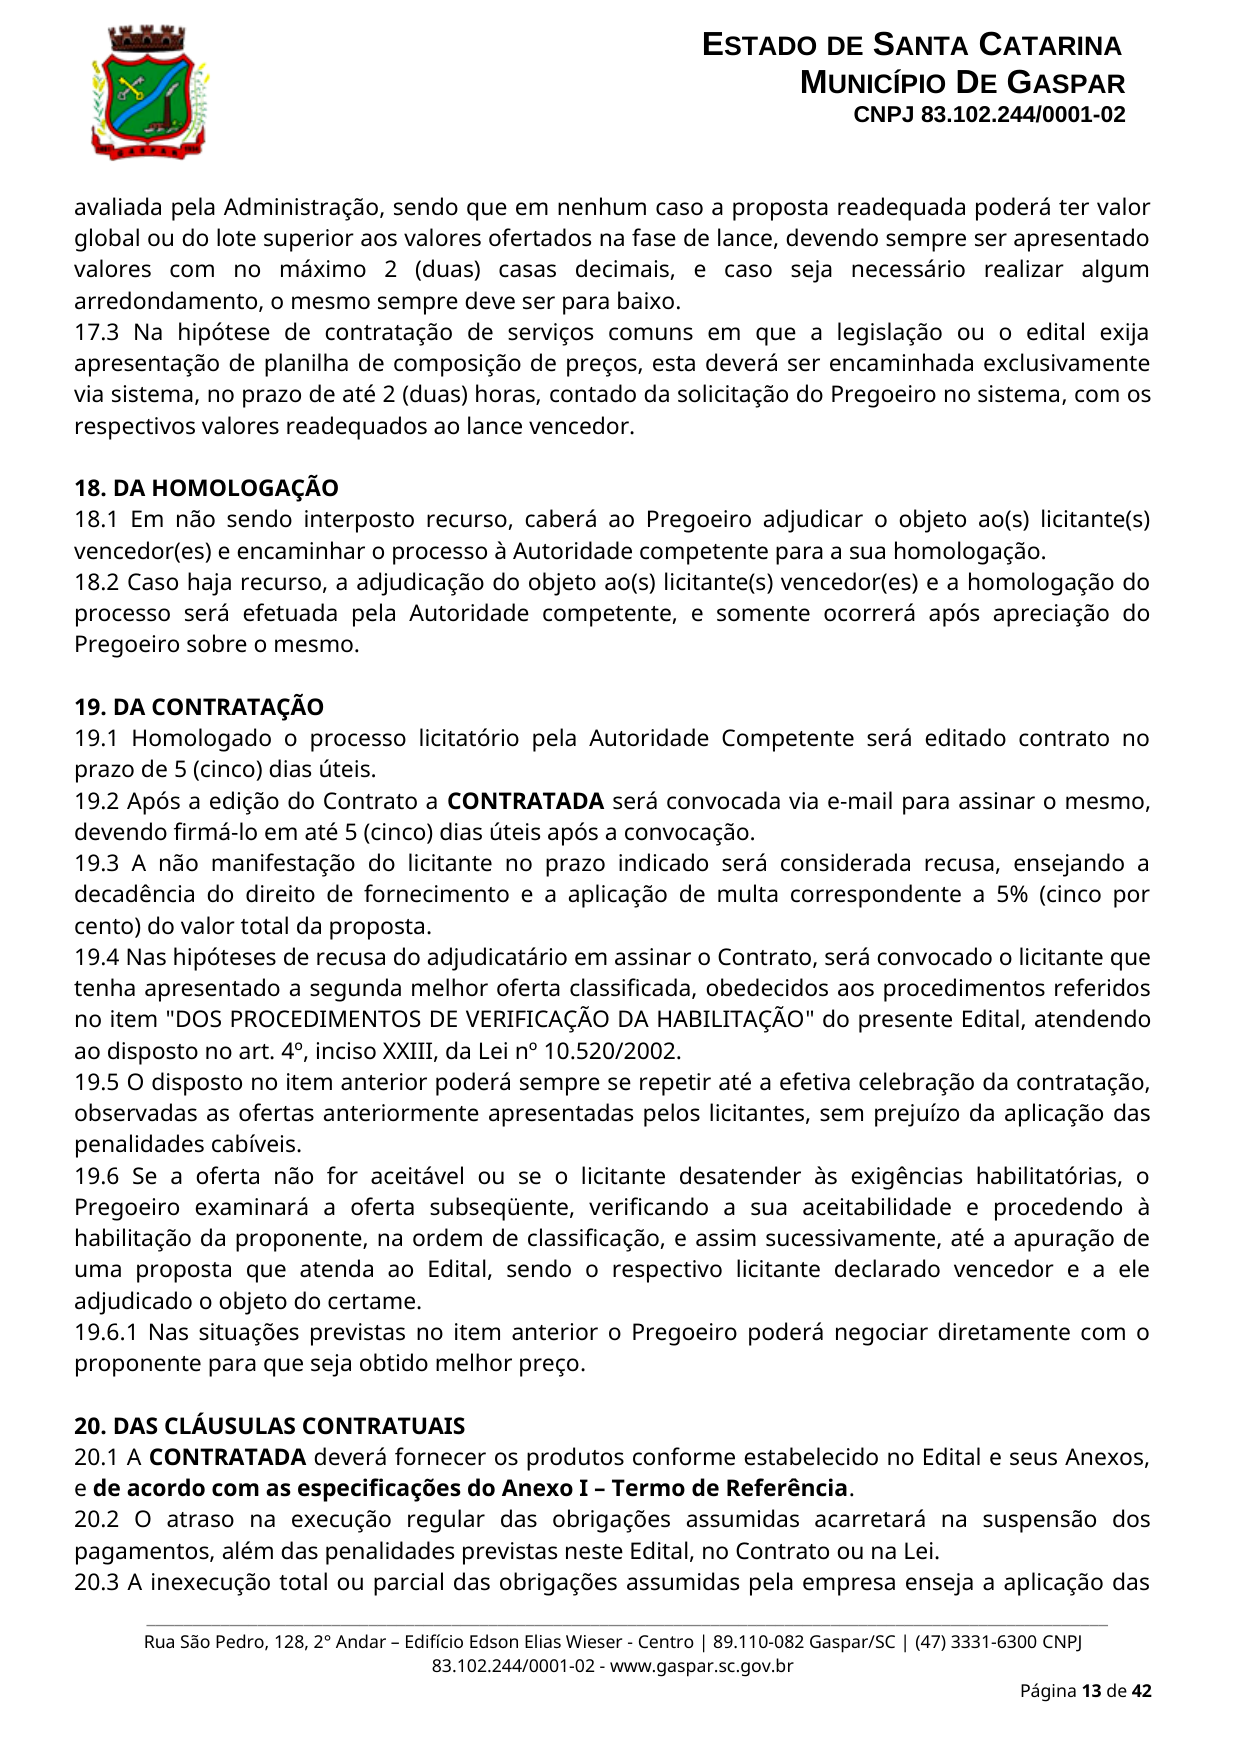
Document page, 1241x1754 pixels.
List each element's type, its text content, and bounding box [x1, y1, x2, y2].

text 19.6 Se a oferta não for aceitável ou se o licitante desatender às exigências habilitatórias, o Pregoeiro examinará a oferta subseqüente, verificando a sua aceitabilidade e procedendo à habilitação da proponente, na ordem de classificação, e assim sucessivamente, até a apuração de uma proposta que atenda ao Edital, sendo o respectivo licitante declarado vencedor e a ele adjudicado o objeto do certame. [74, 1160, 1152, 1316]
picture [88, 23, 215, 163]
text 19.4 Nas hipóteses de recusa do adjudicatário em assinar o Contrato, será convocado o licitante que tenha apresentado a segunda melhor oferta classificada, obedecidos aos procedimentos referidos no item "DOS PROCEDIMENTOS DE VERIFICAÇÃO DA HABILITAÇÃO" do presente Edital, atendendo ao disposto no art. 4º, inciso XXIII, da Lei nº 10.520/2002. [74, 941, 1152, 1066]
text 19.2 Após a edição do Contrato a CONTRATADA será convocada via e-mail para assinar o mesmo, devendo firmá-lo em até 5 (cinco) dias úteis após a convocação. [74, 785, 1152, 847]
text 17.3 Na hipótese de contratação de serviços comuns em que a legislação ou o edital exija apresentação de planilha de composição de preços, esta deverá ser encaminhada exclusivamente via sistema, no prazo de até 2 (duas) horas, contado da solicitação do Pregoeiro no sistema, com os respectivos valores readequados ao lance vencedor. [74, 316, 1152, 441]
text 19.3 A não manifestação do licitante no prazo indicado será considerada recusa, ensejando a decadência do direito de fornecimento e a aplicação de multa correspondente a 5% (cinco por cento) do valor total da proposta. [74, 847, 1152, 941]
text 18. DA HOMOLOGAÇÃO [74, 472, 1152, 503]
text 20.1 A CONTRATADA deverá fornecer os produtos conforme estabelecido no Edital e seus Anexos, e de acordo com as especificações do Anexo I – Termo de Referência. [74, 1441, 1152, 1503]
text 19.1 Homologado o processo licitatório pela Autoridade Competente será editado contrato no prazo de 5 (cinco) dias úteis. [74, 722, 1152, 785]
text 18.2 Caso haja recurso, a adjudicação do objeto ao(s) licitante(s) vencedor(es) e a homologação do processo será efetuada pela Autoridade competente, e somente ocorrerá após apreciação do Pregoeiro sobre o mesmo. [74, 566, 1152, 660]
text 19. DA CONTRATAÇÃO [74, 691, 1152, 722]
text 18.1 Em não sendo interposto recurso, caberá ao Pregoeiro adjudicar o objeto ao(s) licitante(s) vencedor(es) e encaminhar o processo à Autoridade competente para a sua homologação. [74, 503, 1152, 566]
text 19.5 O disposto no item anterior poderá sempre se repetir até a efetiva celebração da contratação, observadas as ofertas anteriormente apresentadas pelos licitantes, sem prejuízo da aplicação das penalidades cabíveis. [74, 1066, 1152, 1160]
text 19.6.1 Nas situações previstas no item anterior o Pregoeiro poderá negociar diretamente com o proponente para que seja obtido melhor preço. [74, 1316, 1152, 1378]
text 20.2 O atraso na execução regular das obrigações assumidas acarretará na suspensão dos pagamentos, além das penalidades previstas neste Edital, no Contrato ou na Lei. [74, 1503, 1152, 1566]
text 20. DAS CLÁUSULAS CONTRATUAIS [74, 1410, 1152, 1441]
